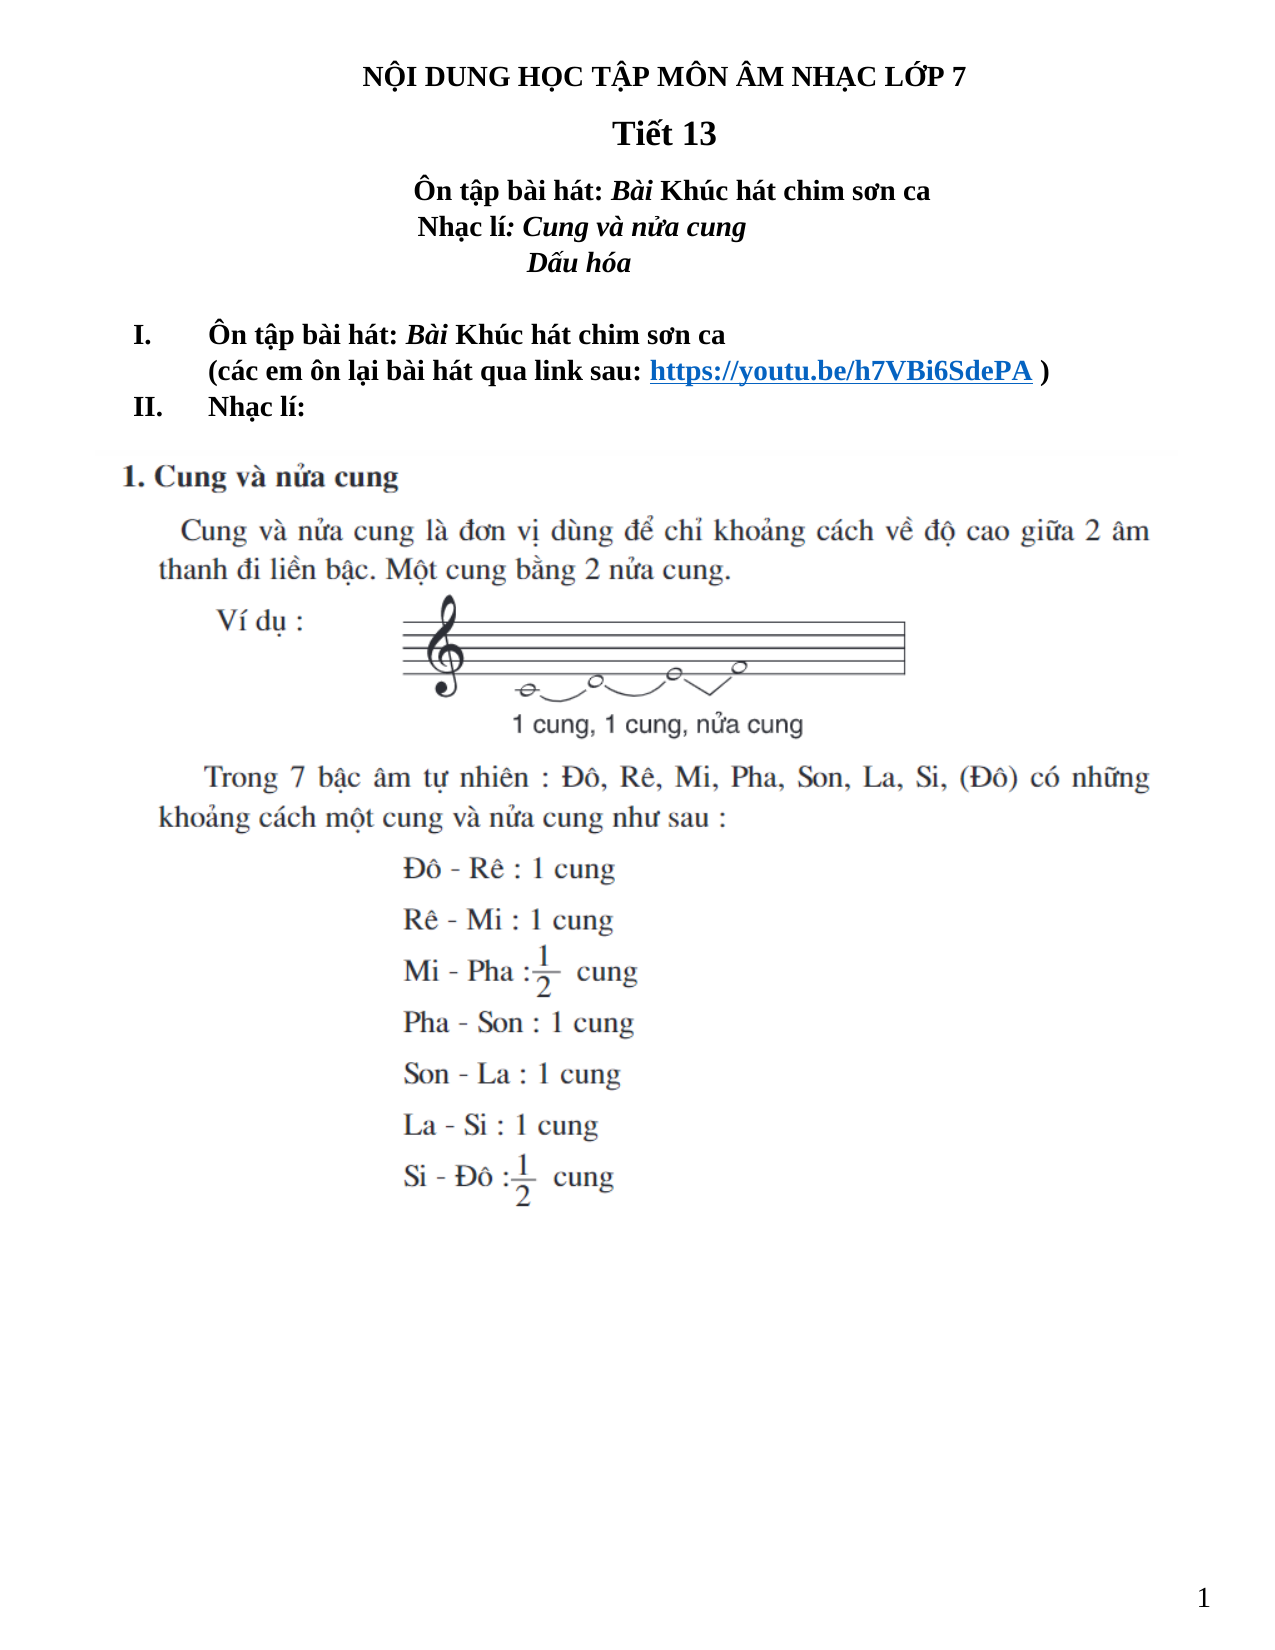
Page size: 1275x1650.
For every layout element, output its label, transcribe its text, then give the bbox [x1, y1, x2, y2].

list Dấu hóa [133, 245, 1211, 278]
list Ôn tập bài hát: Bài Khúc hát chim sơn ca [133, 173, 1211, 206]
list Nhạc lí: Cung và nửa cung [133, 209, 1211, 242]
text NỘI DUNG HỌC TẬP MÔN ÂM NHẠC LỚP 7 [118, 59, 1211, 93]
text Tiết 13 [118, 112, 1211, 153]
picture [93, 450, 1178, 1212]
list Ôn tập bài hát: Bài Khúc hát chim sơn ca [133, 317, 1211, 351]
list (các em ôn lại bài hát qua link sau: https://youtu.be/h7VBi6SdePA ) [208, 353, 1211, 387]
list Nhạc lí: [133, 389, 1211, 423]
